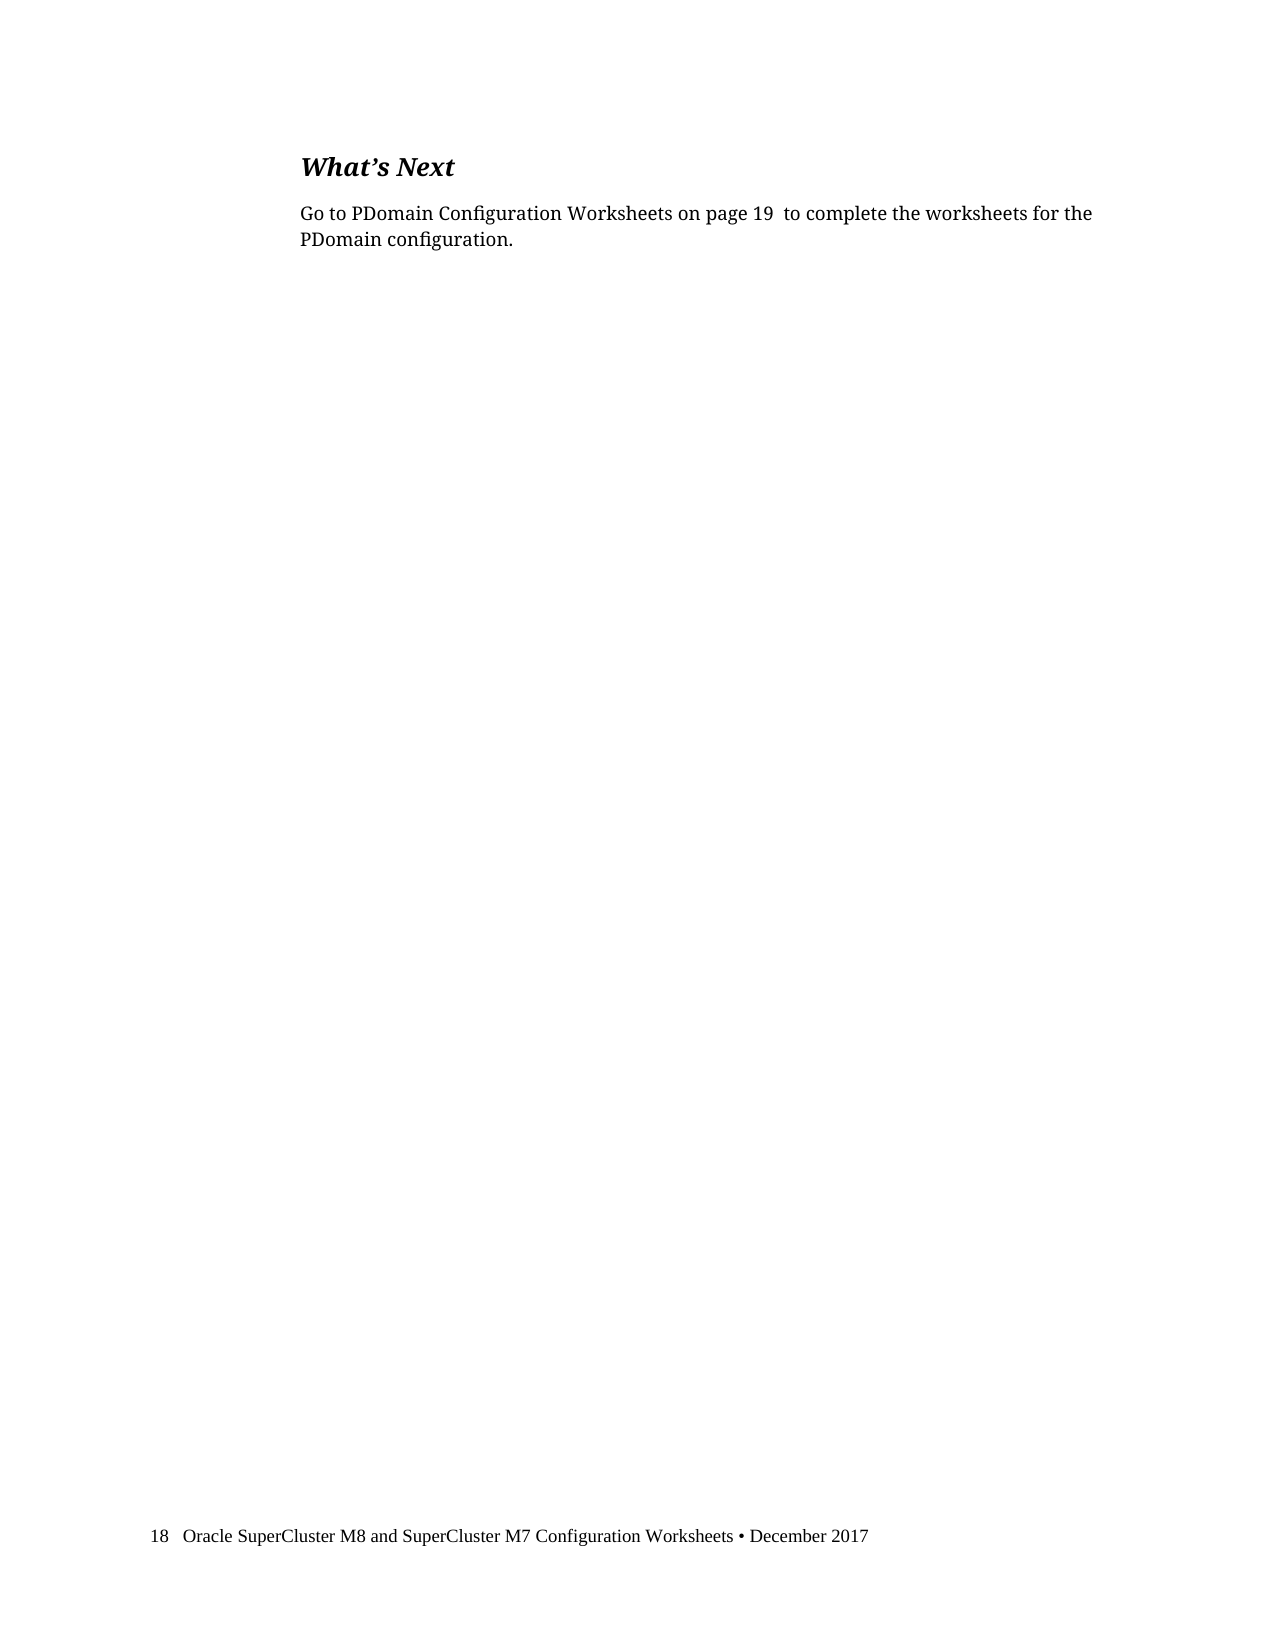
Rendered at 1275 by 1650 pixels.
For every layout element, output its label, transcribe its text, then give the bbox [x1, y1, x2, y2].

text Go to PDomain Configuration Worksheets on page 16 to complete the worksheets for the PDomain configuration. [300, 201, 1125, 252]
text What’s Next [300, 150, 1125, 184]
